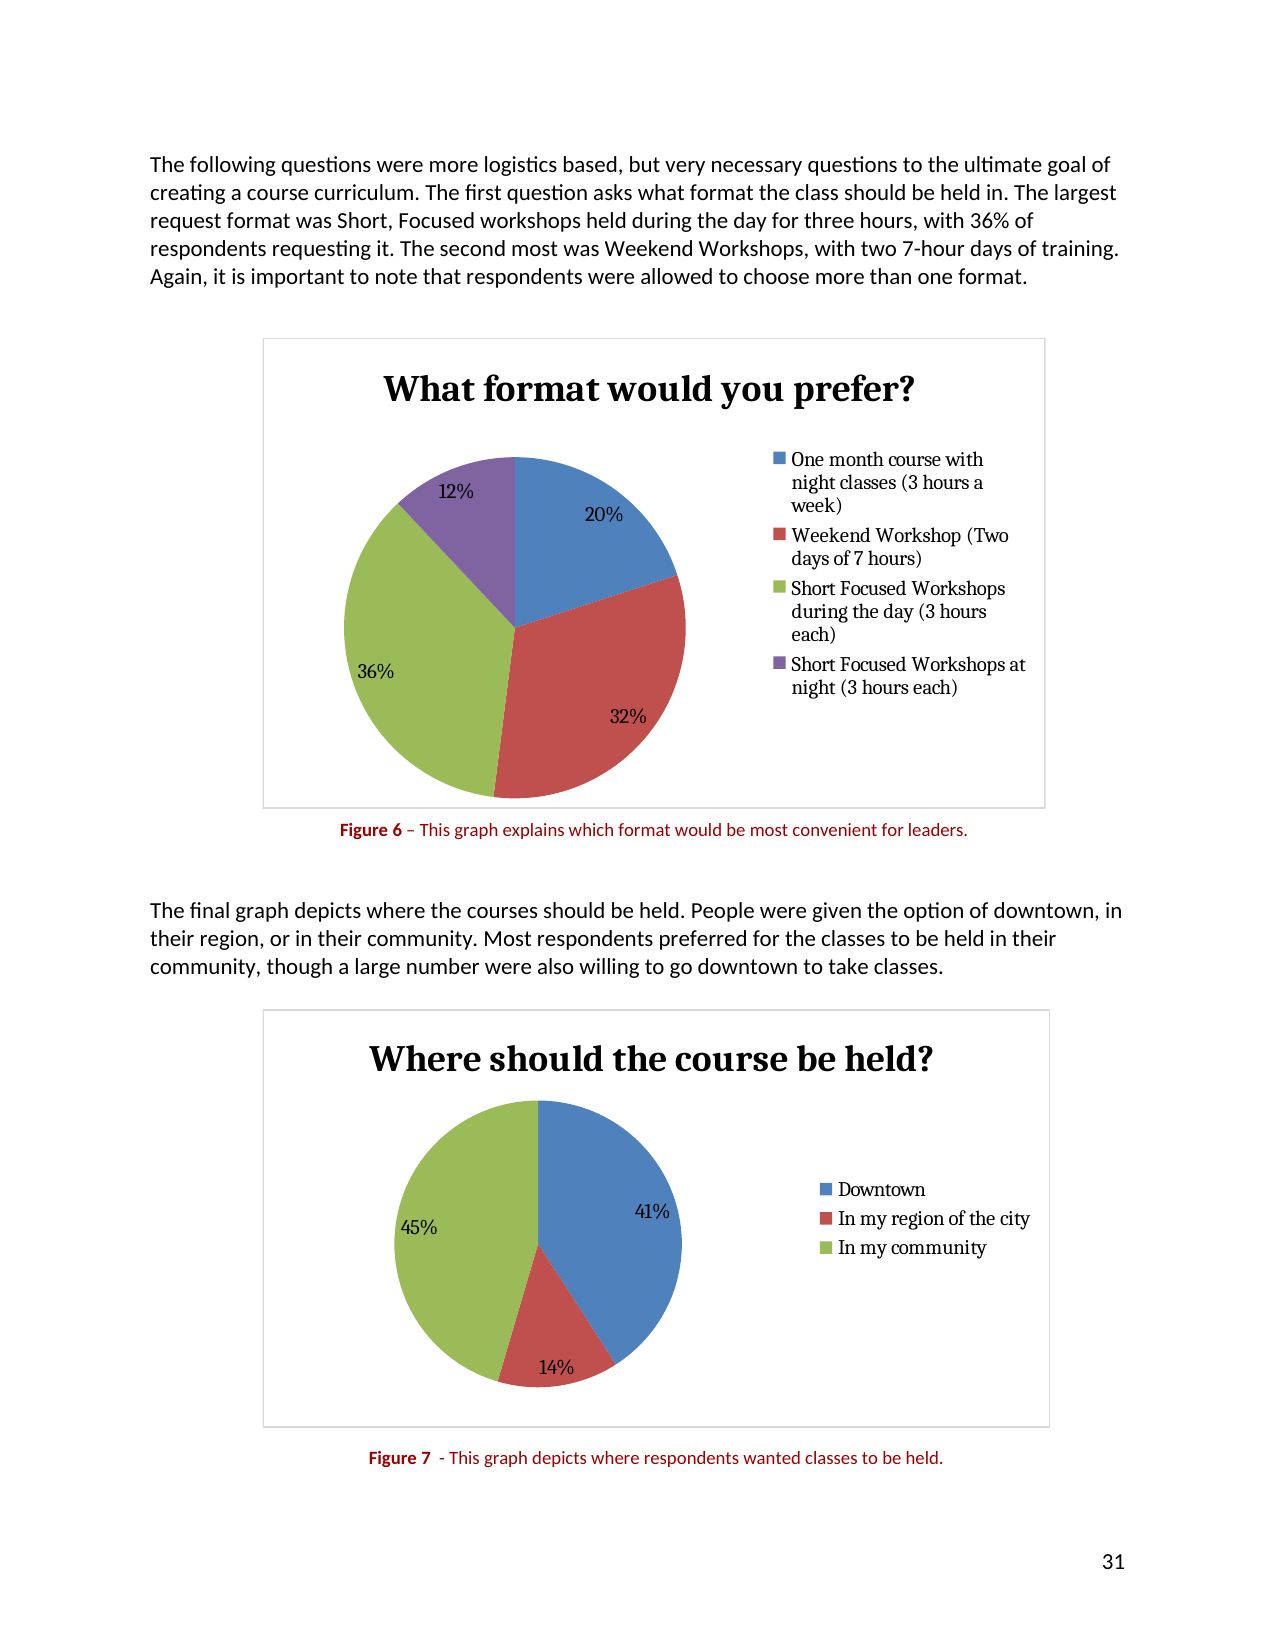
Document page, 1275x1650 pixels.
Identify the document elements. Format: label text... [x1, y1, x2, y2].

text The following question were more logistics based, but very necessary questions to the ultimate goal of creating a course curriculum. The first question asks what format the class should be held in. The largest request format was Short, Focused workshops held during the day for three hours, with 36% of respondents requesting it. The second most was Weekend Workshops, with two 7-hour days of training. Again, it is important to note that respondents were allowed to choose more than one format. [150, 150, 1125, 290]
text The final graph depicts where the courses should be held. People were given the option of downtown, in their region, or in their community. Most respondents preferred for the classes to be held in their community, though a large number were also willing to go to take classes. [150, 896, 1125, 980]
